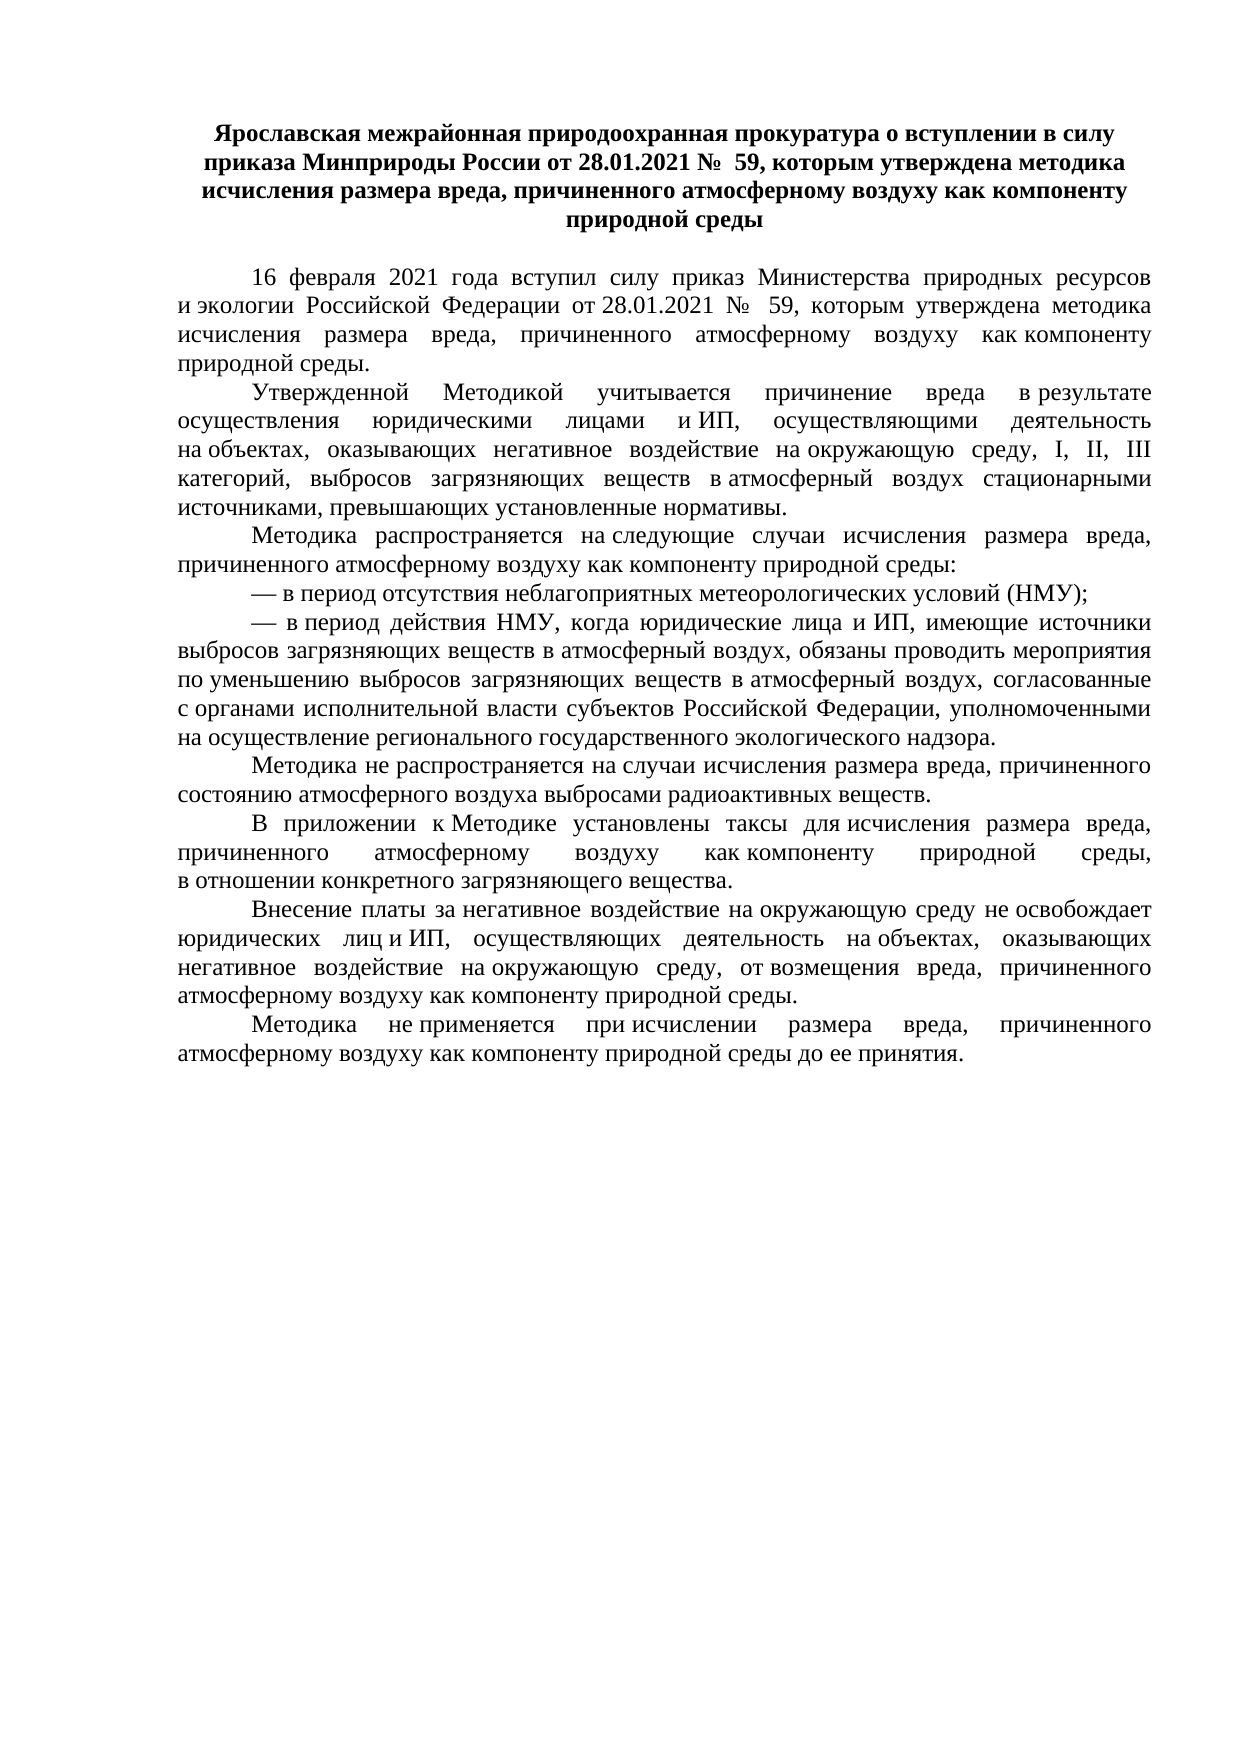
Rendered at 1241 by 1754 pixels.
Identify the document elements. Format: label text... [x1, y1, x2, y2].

text Методика не распространяется на случаи исчисления размера вреда, причиненного состоянию атмосферного воздуха выбросами радиоактивных веществ. [177, 751, 1152, 808]
text — в период действия НМУ, когда юридические лица и ИП, имеющие источники выбросов загрязняющих веществ в атмосферный воздух, обязаны проводить мероприятия по уменьшению выбросов загрязняющих веществ в атмосферный воздух, согласованные с органами исполнительной власти субъектов Российской Федерации, уполномоченными на осуществление регионального государственного экологического надзора. [177, 607, 1152, 751]
text Внесение платы за негативное воздействие на окружающую среду не освобождает юридических лиц и ИП, осуществляющих деятельность на объектах, оказывающих негативное воздействие на окружающую среду, от возмещения вреда, причиненного атмосферному воздуху как компоненту природной среды. [177, 894, 1152, 1009]
text Ярославская межрайонная природоохранная прокуратура о вступлении в силу приказа Минприроды России от 28.01.2021 № 59, которым утверждена методика исчисления размера вреда, причиненного атмосферному воздуху как компоненту природной среды [177, 118, 1152, 233]
text Методика распространяется на следующие случаи исчисления размера вреда, причиненного атмосферному воздуху как компоненту природной среды: [177, 521, 1152, 578]
text 16 февраля 2021 года вступил силу приказ Министерства природных ресурсов и экологии Российской Федерации от 28.01.2021 № 59, которым утверждена методика исчисления размера вреда, причиненного атмосферному воздуху как компоненту природной среды. [177, 262, 1152, 377]
text Утвержденной Методикой учитывается причинение вреда в результате осуществления юридическими лицами и ИП, осуществляющими деятельность на объектах, оказывающих негативное воздействие на окружающую среду, I, II, III категорий, выбросов загрязняющих веществ в атмосферный воздух стационарными источниками, превышающих установленные нормативы. [177, 377, 1152, 521]
text — в период отсутствия неблагоприятных метеорологических условий (НМУ); [177, 578, 1152, 607]
text Методика не применяется при исчислении размера вреда, причиненного атмосферному воздуху как компоненту природной среды до ее принятия. [177, 1009, 1152, 1067]
text В приложении к Методике установлены таксы для исчисления размера вреда, причиненного атмосферному воздуху как компоненту природной среды, в отношении конкретного загрязняющего вещества. [177, 808, 1152, 894]
